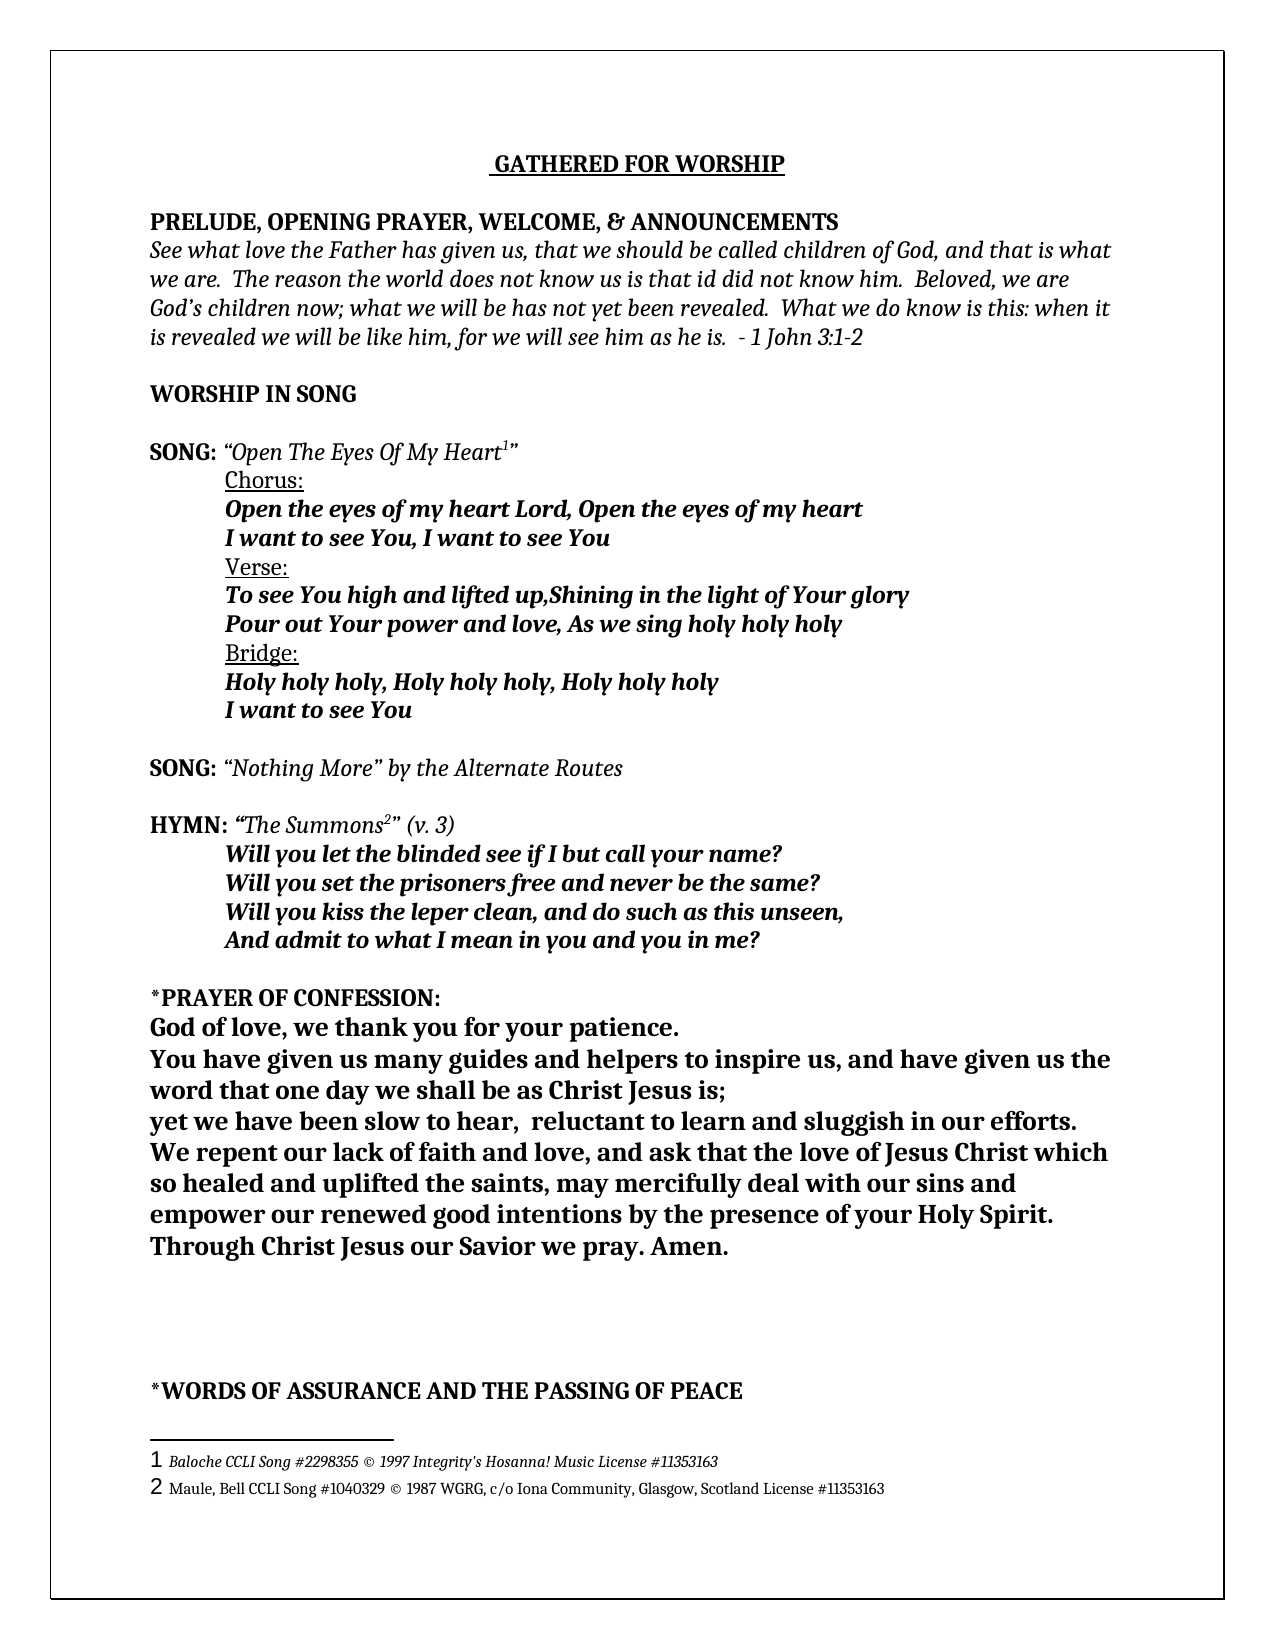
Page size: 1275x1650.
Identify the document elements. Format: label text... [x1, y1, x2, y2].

text And admit to what I mean in you and you in me? [225, 926, 1124, 955]
text Pour out Your power and love, As we sing holy holy holy [225, 610, 1124, 639]
text SONG: “Nothing More” by the Alternate Routes [150, 754, 1124, 782]
text I want to see You, I want to see You [225, 524, 1124, 552]
text SONG: “Open The Eyes Of My Heart” [150, 437, 1124, 466]
text To see You high and lifted up,Shining in the light of Your glory [225, 581, 1124, 610]
text I want to see You [225, 696, 1124, 725]
text GATHERED FOR WORSHIP [150, 150, 1124, 179]
text Will you let the blinded see if I but call your name? [225, 840, 1124, 869]
text God of love, we thank you for your patience. You have given us many guides and helpers to inspire us, and have given us the word that one day we shall be as Christ Jesus is; yet we have been slow to hear, reluctant to learn and sluggish in our efforts. We repent our lack of faith and love, and ask that the love of Jesus Christ which so healed and uplifted the saints, may mercifully deal with our sins and empower our renewed good intentions by the presence of your Holy Spirit. Through Christ Jesus our Savior we pray. Amen. [150, 1012, 1124, 1262]
text HYMN: “The Summons” (v. 3) [150, 811, 1124, 840]
text Will you kiss the leper clean, and do such as this unseen, [225, 897, 1124, 926]
text See what love the Father has given us, that we should be called children of God, and that is what we are. The reason the world does not know us is that id did not know him. Beloved, we are God’s children now; what we will be has not yet been revealed. What we do know is this: when it is revealed we will be like him, for we will see him as he is. - 1 John 3:1-2 [150, 236, 1124, 351]
text WORSHIP IN SONG [150, 380, 1124, 409]
text Holy holy holy, Holy holy holy, Holy holy holy [225, 667, 1124, 696]
text Chorus: [225, 466, 1124, 495]
text *PRAYER OF CONFESSION: [150, 984, 1124, 1012]
text Will you set the prisoners free and never be the same? [225, 869, 1124, 897]
text Verse: [225, 552, 1124, 581]
text Bridge: [225, 639, 1124, 667]
text *WORDS OF ASSURANCE AND THE PASSING OF PEACE [150, 1377, 1124, 1405]
text PRELUDE, OPENING PRAYER, WELCOME, & ANNOUNCEMENTS [150, 207, 1124, 236]
text Open the eyes of my heart Lord, Open the eyes of my heart [225, 495, 1124, 524]
